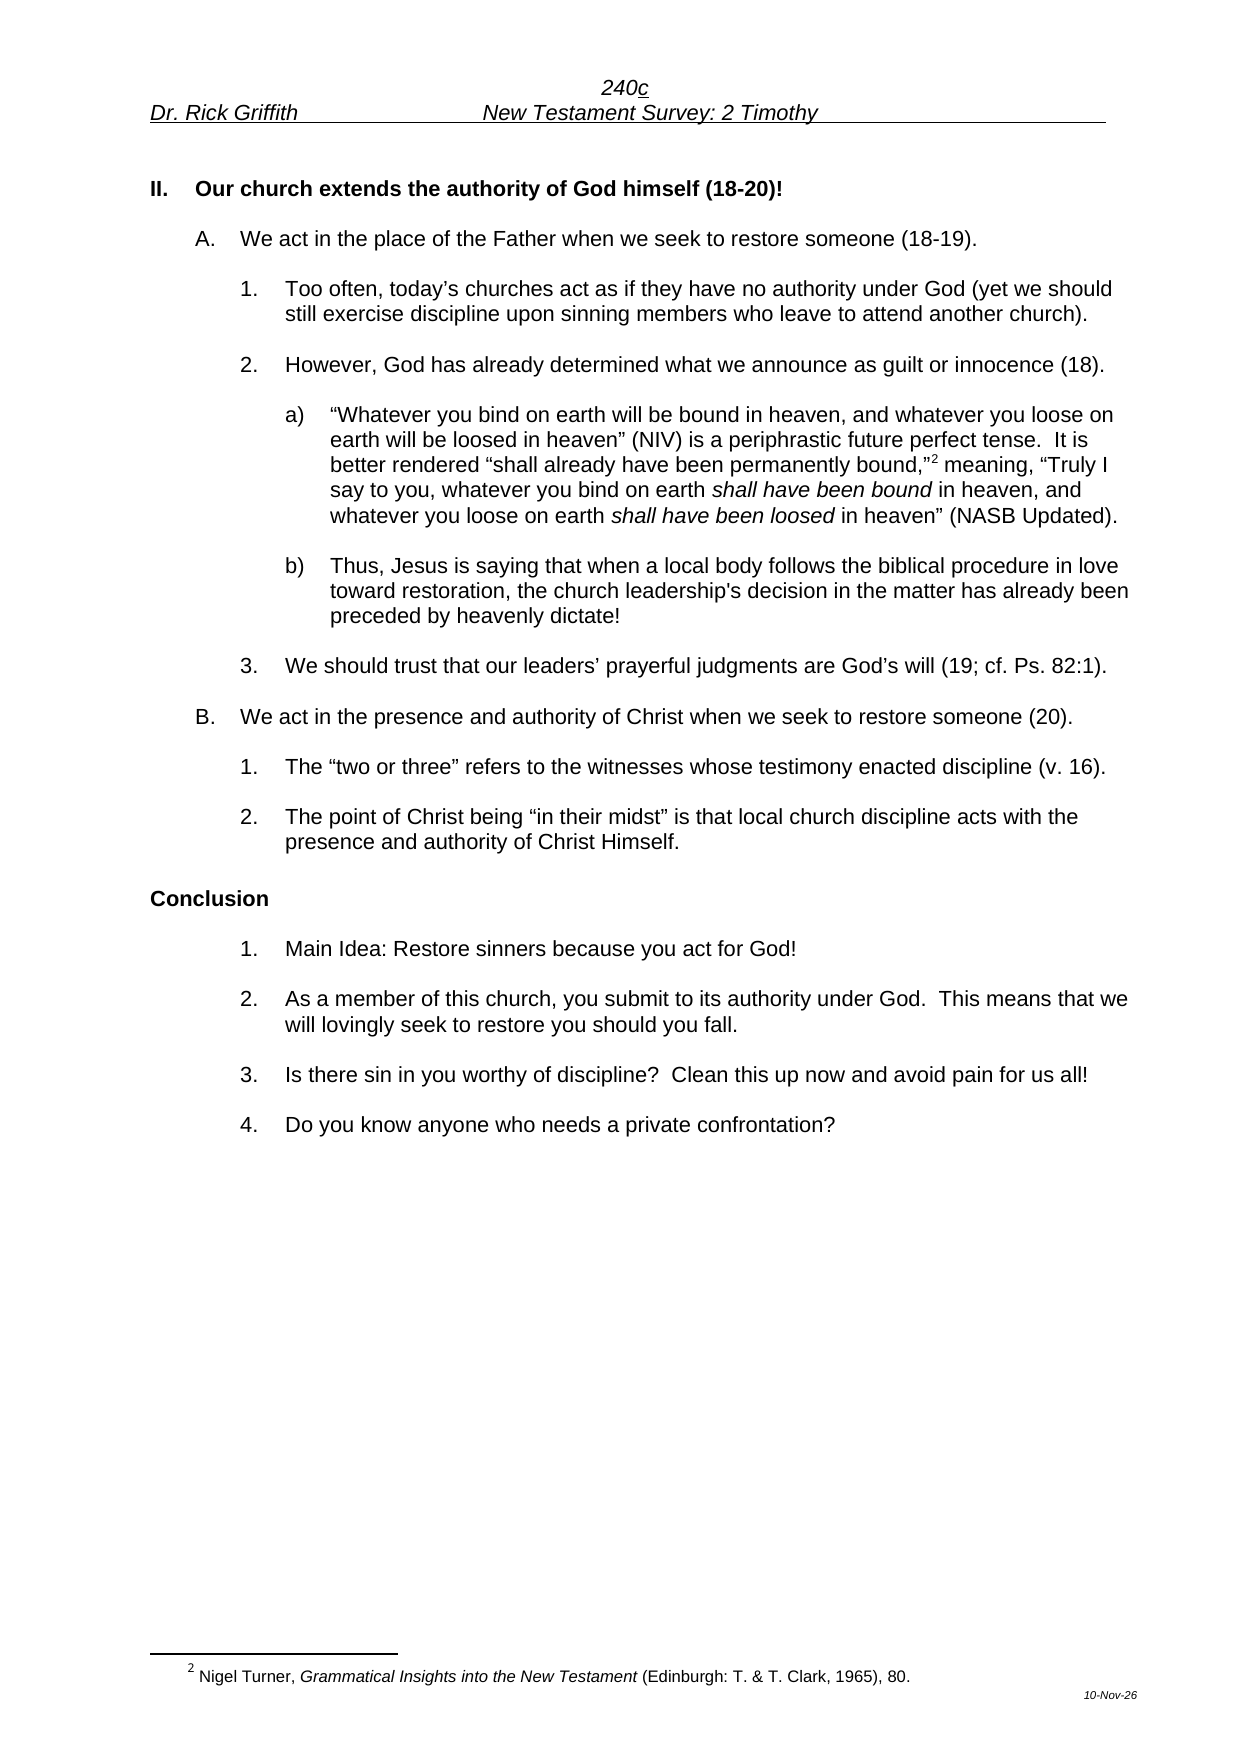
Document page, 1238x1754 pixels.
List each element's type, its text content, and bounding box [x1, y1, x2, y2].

subtitle We act in the presence and authority of Christ when we seek to restore someone (20). [195, 703, 1137, 729]
subtitle The point of Christ being “in their midst” is that local church discipline acts with the presence and authority of Christ Himself. [240, 804, 1137, 854]
subtitle The “two or three” refers to the witnesses whose testimony enacted discipline (v. 16). [240, 754, 1137, 779]
subtitle Our church extends the authority of God himself (18-20)! [150, 176, 1137, 201]
subtitle Too often, today’s churches act as if they have no authority under God (yet we should still exercise discipline upon sinning members who leave to attend another church). [240, 276, 1137, 326]
subtitle Main Idea: Restore sinners because you act for God! [240, 936, 1137, 961]
subtitle Is there sin in you worthy of discipline? Clean this up now and avoid pain for us all! [240, 1062, 1137, 1087]
subtitle Do you know anyone who needs a private confrontation? [240, 1112, 1137, 1137]
subtitle However, God has already determined what we announce as guilt or innocence (18). [240, 351, 1137, 377]
subtitle As a member of this church, you submit to its authority under God. This means that we will lovingly seek to restore you should you fall. [240, 986, 1137, 1037]
subtitle “Whatever you bind on earth will be bound in heaven, and whatever you loose on earth will be loosed in heaven” (NIV) is a periphrastic future perfect tense. It is better rendered “shall already have been permanently bound,” meaning, “Truly I say to you, whatever you bind on earth shall have been bound in heaven, and whatever you loose on earth shall have been loosed in heaven” (NASB Updated). [285, 402, 1137, 528]
subtitle We act in the place of the Father when we seek to restore someone (18-19). [195, 226, 1137, 251]
text Conclusion [150, 886, 1137, 911]
subtitle We should trust that our leaders’ prayerful judgments are God’s will (19; cf. Ps. 82:1). [240, 653, 1137, 678]
subtitle Thus, Jesus is saying that when a local body follows the biblical procedure in love toward restoration, the church leadership's decision in the matter has already been preceded by heavenly dictate! [285, 553, 1137, 628]
